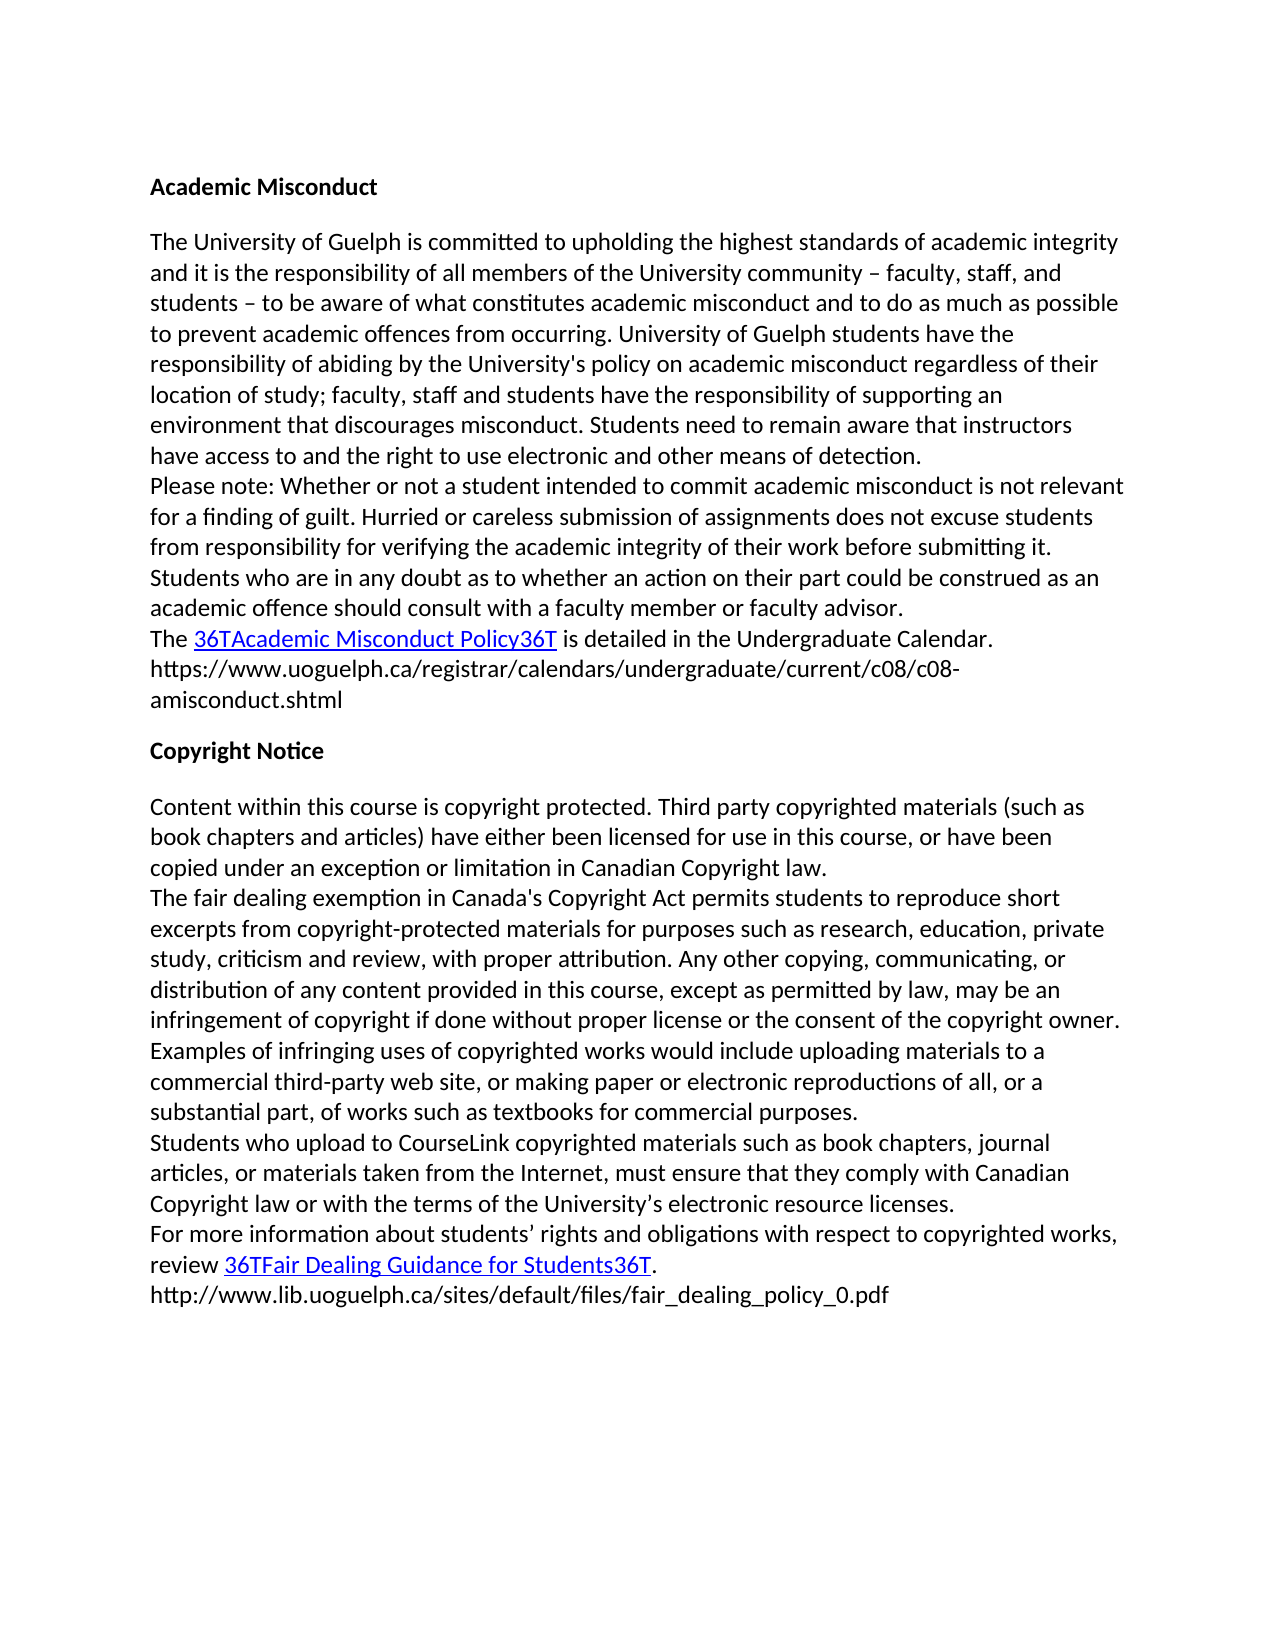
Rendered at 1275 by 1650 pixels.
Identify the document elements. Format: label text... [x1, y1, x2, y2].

subtitle Academic Misconduct [150, 171, 1125, 201]
text https://www.uoguelph.ca/registrar/calendars/undergraduate/current/c08/c08-amisconduct.shtml [150, 654, 1125, 715]
text Please note: Whether or not a student intended to commit academic misconduct is not relevant for a finding of guilt. Hurried or careless submission of assignments does not excuse students from responsibility for verifying the academic integrity of their work before submitting it. Students who are in any doubt as to whether an action on their part could be construed as an academic offence should consult with a faculty member or faculty advisor. [150, 471, 1125, 623]
text The University of Guelph is committed to upholding the highest standards of academic integrity and it is the responsibility of all members of the University community – faculty, staff, and students – to be aware of what constitutes academic misconduct and to do as much as possible to prevent academic offences from occurring. University of Guelph students have the responsibility of abiding by the University's policy on academic misconduct regardless of their location of study; faculty, staff and students have the responsibility of supporting an environment that discourages misconduct. Students need to remain aware that instructors have access to and the right to use electronic and other means of detection. [150, 226, 1125, 471]
text Content within this course is copyright protected. Third party copyrighted materials (such as book chapters and articles) have either been licensed for use in this course, or have been copied under an exception or limitation in Canadian Copyright law. [150, 791, 1125, 883]
text Students who upload to CourseLink copyrighted materials such as book chapters, journal articles, or materials taken from the Internet, must ensure that they comply with Canadian Copyright law or with the terms of the University’s electronic resource licenses. [150, 1127, 1125, 1218]
text http://www.lib.uoguelph.ca/sites/default/files/fair_dealing_policy_0.pdf [150, 1279, 1125, 1310]
subtitle Copyright Notice [150, 736, 1125, 766]
text The 36TAcademic Misconduct Policy36T is detailed in the Undergraduate Calendar. [150, 623, 1125, 654]
text For more information about students’ rights and obligations with respect to copyrighted works, review 36TFair Dealing Guidance for Students36T. [150, 1218, 1125, 1279]
text The fair dealing exemption in Canada's Copyright Act permits students to reproduce short excerpts from copyright-protected materials for purposes such as research, education, private study, criticism and review, with proper attribution. Any other copying, communicating, or distribution of any content provided in this course, except as permitted by law, may be an infringement of copyright if done without proper license or the consent of the copyright owner. Examples of infringing uses of copyrighted works would include uploading materials to a commercial third-party web site, or making paper or electronic reproductions of all, or a substantial part, of works such as textbooks for commercial purposes. [150, 883, 1125, 1127]
